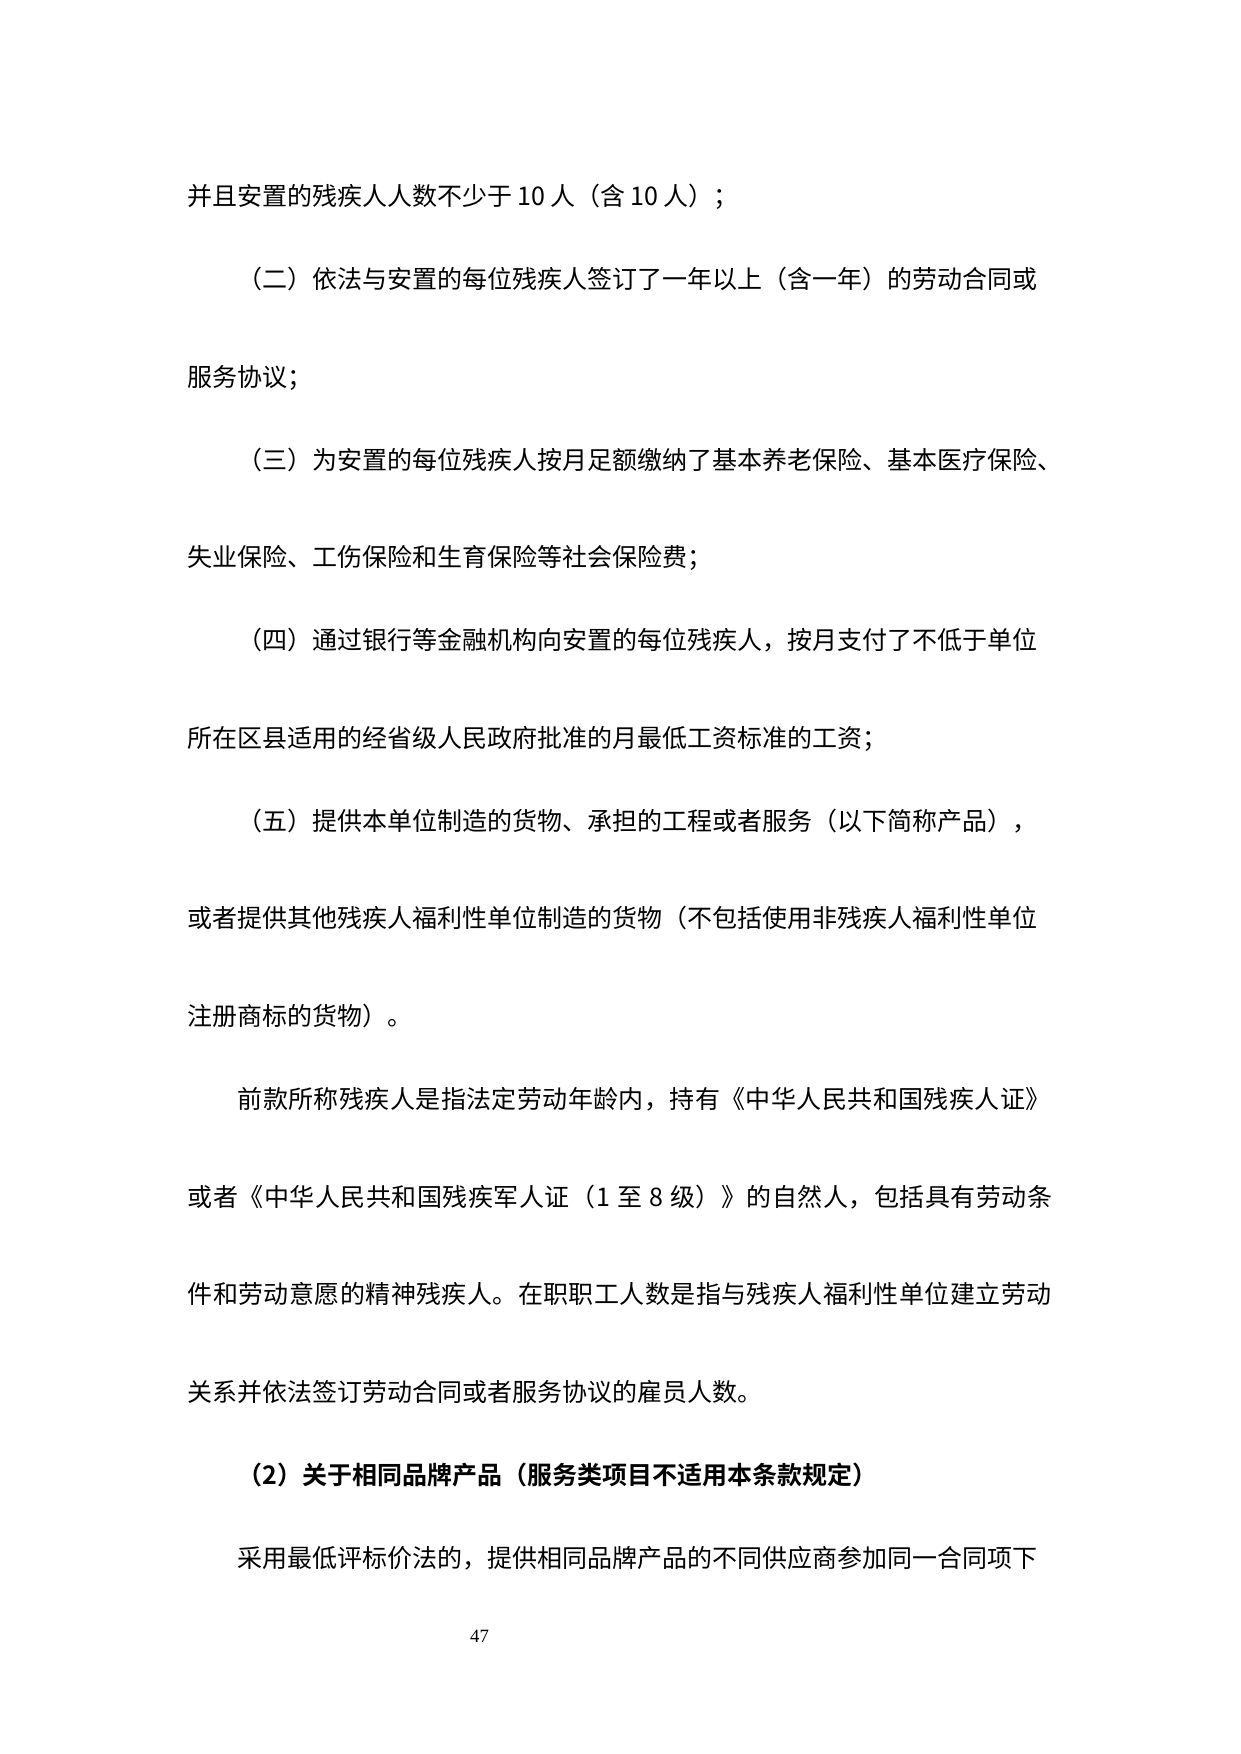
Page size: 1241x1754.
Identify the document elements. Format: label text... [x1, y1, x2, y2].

text （三）为安置的每位残疾人按月足额缴纳了基本养老保险、基本医疗保险、失业保险、工伤保险和生育保险等社会保险费； [187, 426, 1053, 588]
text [187, 1524, 1053, 1589]
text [187, 162, 1053, 227]
text 前款所称残疾人是指法定劳动年龄内，持有《中华人民共和国残疾人证》或者《中华人民共和国残疾军人证（1 至 8 级）》的自然人，包括具有劳动条件和劳动意愿的精神残疾人。在职职工人数是指与残疾人福利性单位建立劳动关系并依法签订劳动合同或者服务协议的雇员人数。 [187, 1065, 1053, 1423]
text （五）提供本单位制造的货物、承担的工程或者服务（以下简称产品），或者提供其他残疾人福利性单位制造的货物（不包括使用非残疾人福利性单位注册商标的货物）。 [187, 787, 1053, 1047]
text （二）依法与安置的每位残疾人签订了一年以上（含一年）的劳动合同或服务协议； [187, 245, 1053, 408]
text （2）关于相同品牌产品（服务类项目不适用本条款规定） [187, 1441, 1053, 1506]
text （四）通过银行等金融机构向安置的每位残疾人，按月支付了不低于单位所在区县适用的经省级人民政府批准的月最低工资标准的工资； [187, 606, 1053, 769]
